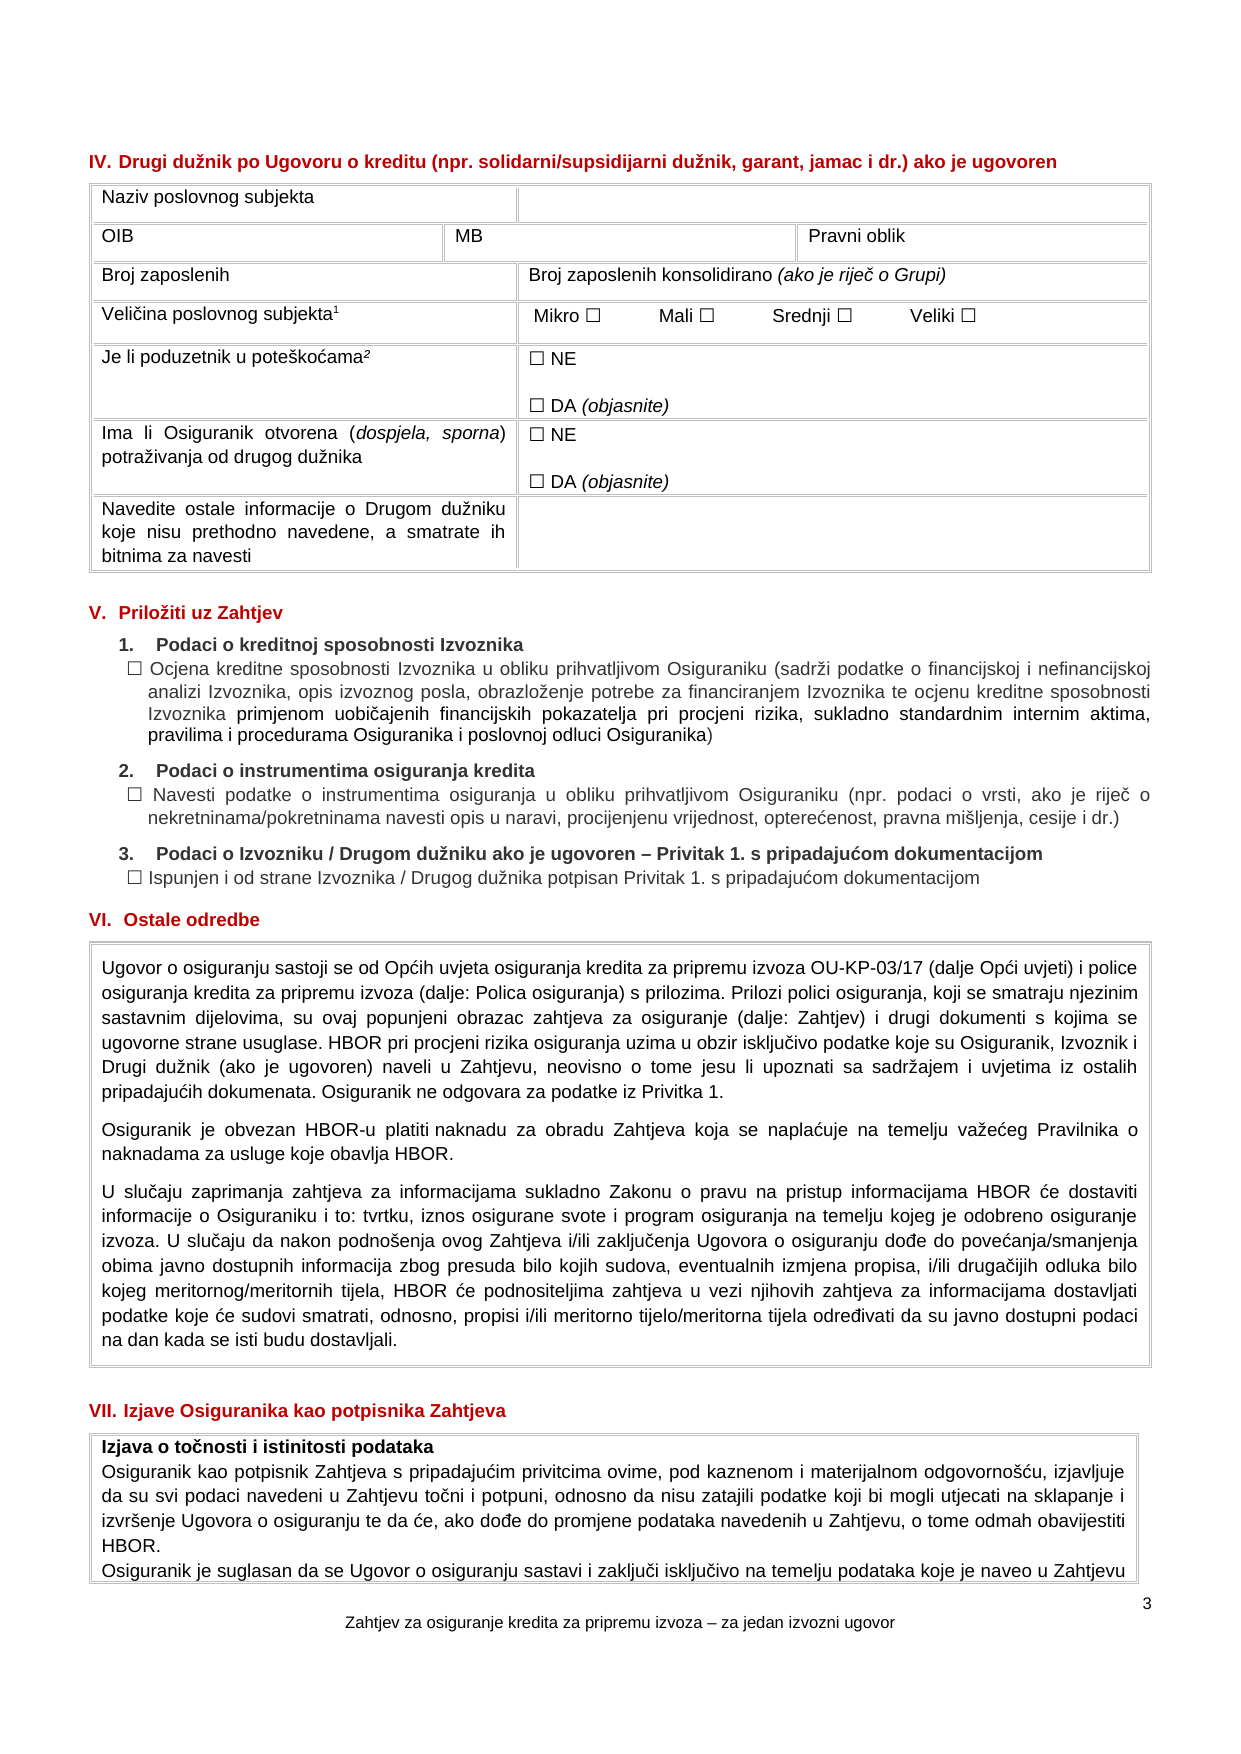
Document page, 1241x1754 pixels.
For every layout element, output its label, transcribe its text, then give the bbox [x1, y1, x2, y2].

text Ocjena kreditne sposobnosti Izvoznika u obliku prihvatljivom Osiguraniku (sadrži podatke o financijskoj i nefinancijskoj analizi Izvoznika, opis izvoznog posla, obrazloženje potrebe za financiranjem Izvoznika te ocjenu kreditne sposobnosti Izvoznika primjenom uobičajenih financijskih pokazatelja pri procjeni rizika, sukladno standardnim internim aktima, pravilima i procedurama Osiguranika i poslovnoj odluci Osiguranika) [126, 655, 1152, 746]
table_header Naziv poslovnog subjekta [92, 186, 517, 222]
table_cell Veličina poslovnog subjekta1 [92, 300, 516, 342]
table_cell Broj zaposlenih [92, 261, 516, 299]
table_cell Navedite ostale informacije o Drugom dužniku koje nisu prethodno navedene, a smatrate ih bitnima za navesti [90, 494, 517, 569]
table_cell Pravni oblik [798, 222, 1149, 261]
table_header [517, 186, 1149, 222]
list Drugi dužnik po Ugovoru o kreditu (npr. solidarni/supsidijarni dužnik, garant, jamac i dr.) ako je ugovoren [89, 150, 1152, 172]
list Izjave Osiguranika kao potpisnika Zahtjeva [89, 1400, 1152, 1422]
list Priložiti uz Zahtjev [89, 601, 1152, 623]
table_cell Ima li Osiguranik otvorena (dospjela, sporna) potraživanja od drugog dužnika [90, 418, 517, 494]
table_cell Je li poduzetnik u poteškoćama² [92, 343, 516, 418]
table_cell MB [445, 225, 795, 261]
table_cell NE DA (objasnite) [519, 343, 1149, 418]
list Podaci o kreditnoj sposobnosti Izvoznika [118, 634, 1152, 655]
list Podaci o Izvozniku / Drugom dužniku ako je ugovoren – Privitak 1. s pripadajućom dokumentacijom [118, 843, 1152, 864]
table_cell [517, 494, 1150, 569]
table_cell OIB [92, 222, 442, 261]
table_cell Mikro Mali Srednji Veliki [519, 300, 1149, 342]
table_cell Broj zaposlenih konsolidirano (ako je riječ o Grupi) [519, 261, 1149, 299]
list Podaci o instrumentima osiguranja kredita [118, 760, 1152, 781]
list Ostale odredbe [89, 909, 1152, 931]
table_header Ugovor o osiguranju sastoji se od Općih uvjeta osiguranja kredita za pripremu izvoza OU-KP-03/17 (dalje Opći uvjeti) i police osiguranja kredita za pripremu izvoza (dalje: Polica osiguranja) s prilozima. Prilozi polici osiguranja, koji se smatraju njezinim sastavnim dijelovima, su ovaj popunjeni obrazac zahtjeva za osiguranje (dalje: Zahtjev) i drugi dokumenti s kojima se ugovorne strane usuglase. HBOR pri procjeni rizika osiguranja uzima u obzir isključivo podatke koje su Osiguranik, Izvoznik i Drugi dužnik (ako je ugovoren) naveli u Zahtjevu, neovisno o tome jesu li upoznati sa sadržajem i uvjetima iz ostalih pripadajućih dokumenata. Osiguranik ne odgovara za podatke iz Privitka 1. Osiguranik je obvezan HBOR-u platiti naknadu za obradu Zahtjeva koja se naplaćuje na temelju važećeg Pravilnika o naknadama za usluge koje obavlja HBOR. U slučaju zaprimanja zahtjeva za informacijama sukladno Zakonu o pravu na pristup informacijama HBOR će dostaviti informacije o Osiguraniku i to: tvrtku, iznos osigurane svote i program osiguranja na temelju kojeg je odobreno osiguranje izvoza. U slučaju da nakon podnošenja ovog Zahtjeva i/ili zaključenja Ugovora o osiguranju dođe do povećanja/smanjenja obima javno dostupnih informacija zbog presuda bilo kojih sudova, eventualnih izmjena propisa, i/ili drugačijih odluka bilo kojeg meritornog/meritornih tijela, HBOR će podnositeljima zahtjeva u vezi njihovih zahtjeva za informacijama dostavljati podatke koje će sudovi smatrati, odnosno, propisi i/ili meritorno tijelo/meritorna tijela određivati da su javno dostupni podaci na dan kada se isti budu dostavljali. [92, 945, 1149, 1365]
text Ispunjen i od strane Izvoznika / Drugog dužnika potpisan Privitak 1. s pripadajućom dokumentacijom [126, 864, 1152, 890]
table_cell NE DA (objasnite) [517, 418, 1150, 494]
text Navesti podatke o instrumentima osiguranja u obliku prihvatljivom Osiguraniku (npr. podaci o vrsti, ako je riječ o nekretninama/pokretninama navesti opis u naravi, procijenjenu vrijednost, opterećenost, pravna mišljenja, cesije i dr.) [126, 781, 1152, 828]
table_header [92, 1436, 1136, 1581]
